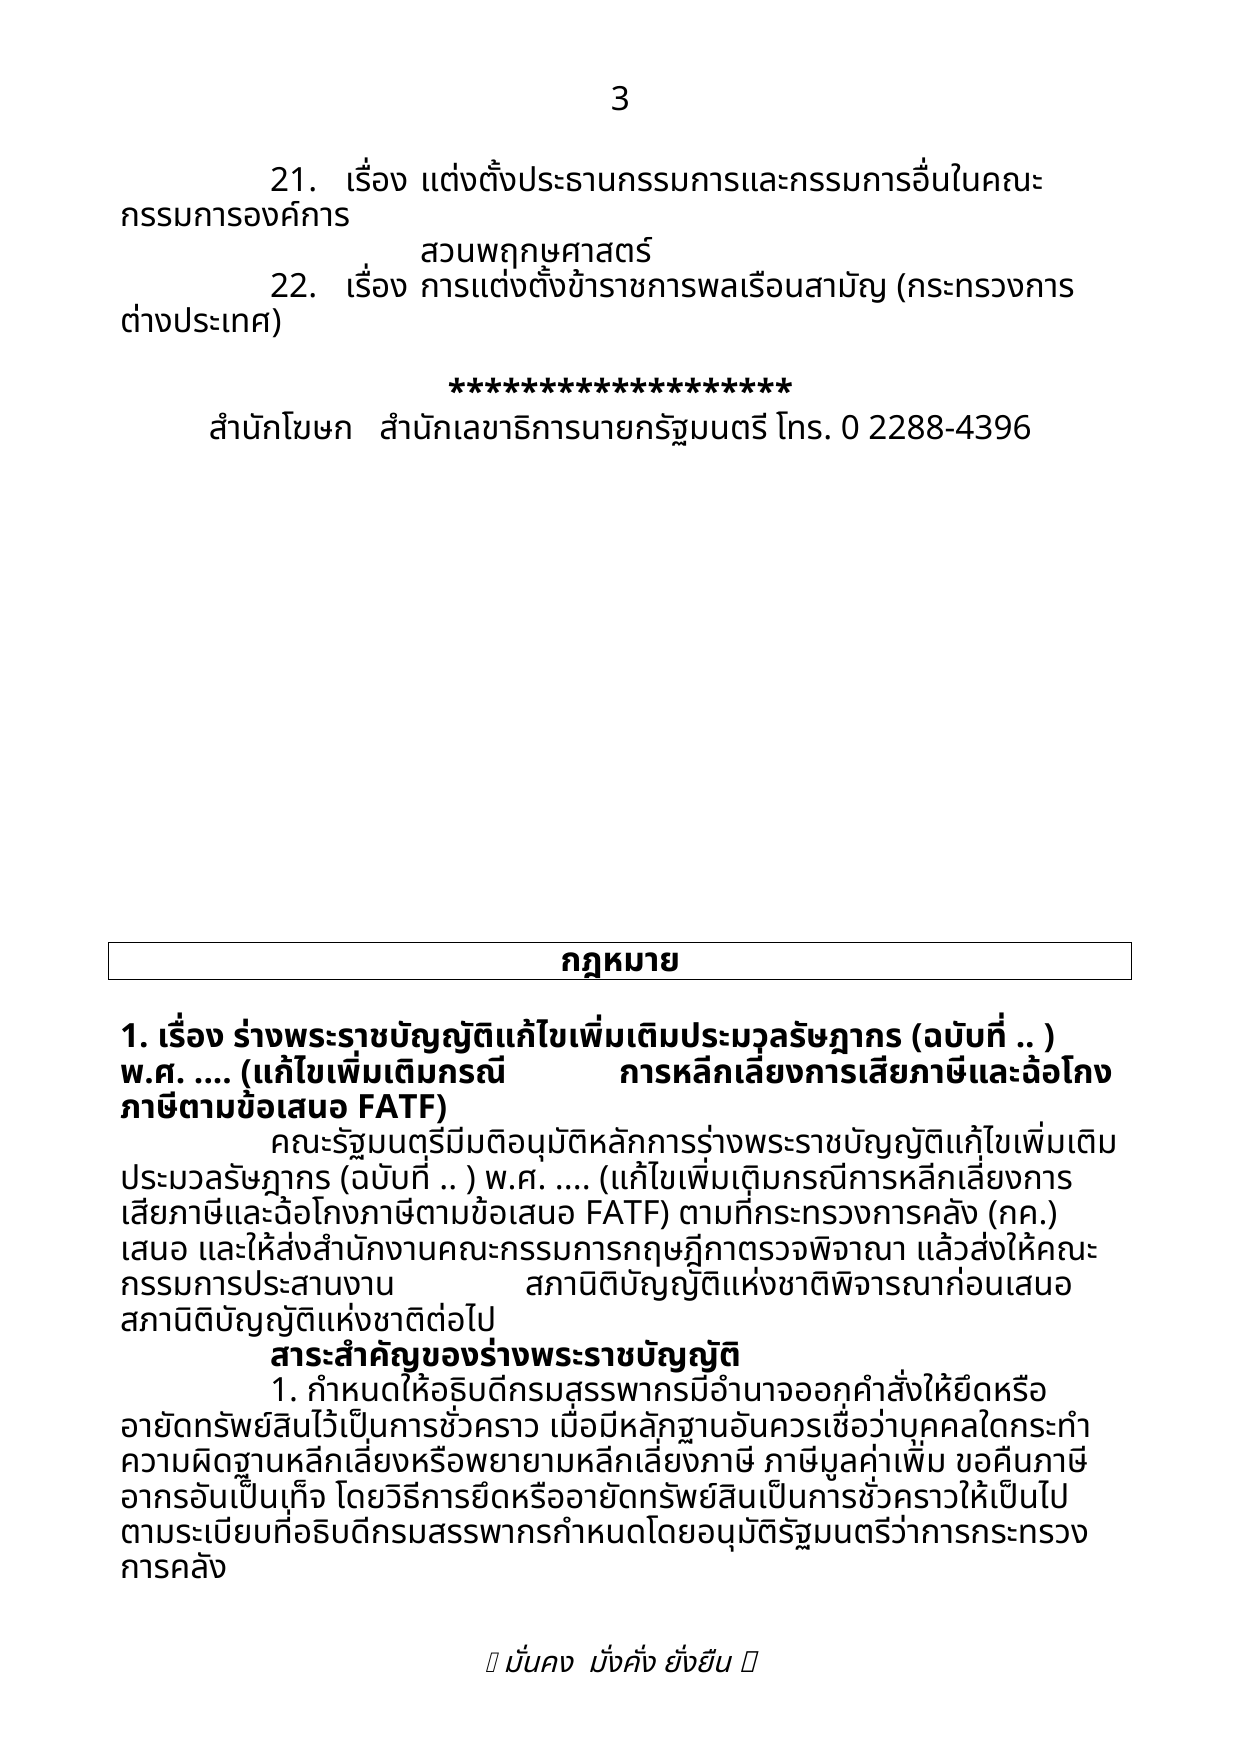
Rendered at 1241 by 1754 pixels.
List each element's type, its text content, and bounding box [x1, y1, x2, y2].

text ******************* [120, 375, 1120, 411]
text 22. เรื่อง การแต่งตั้งข้าราชการพลเรือนสามัญ (กระทรวงการต่างประเทศ) [120, 269, 1120, 340]
text คณะรัฐมนตรีมีมติอนุมัติหลักการร่างพระราชบัญญัติแก้ไขเพิ่มเติมประมวลรัษฎากร (ฉบับที่ .. ) พ.ศ. .... (แก้ไขเพิ่มเติมกรณีการหลีกเลี่ยงการเสียภาษีและฉ้อโกงภาษีตามข้อเสนอ FATF) ตามที่กระทรวงการคลัง (กค.) เสนอ และให้ส่งสำนักงานคณะกรรมการกฤษฎีกาตรวจพิจาณา แล้วส่งให้คณะกรรมการประสานงาน สภานิติบัญญัติแห่งชาติพิจารณาก่อนเสนอสภานิติบัญญัติแห่งชาติต่อไป [120, 1126, 1120, 1338]
text 1. กำหนดให้อธิบดีกรมสรรพากรมีอำนาจออกคำสั่งให้ยึดหรืออายัดทรัพย์สินไว้เป็นการชั่วคราว เมื่อมีหลักฐานอันควรเชื่อว่าบุคคลใดกระทำความผิดฐานหลีกเลี่ยงหรือพยายามหลีกเลี่ยงภาษี ภาษีมูลค่าเพิ่ม ขอคืนภาษีอากรอันเป็นเท็จ โดยวิธีการยึดหรืออายัดทรัพย์สินเป็นการชั่วคราวให้เป็นไปตามระเบียบที่อธิบดีกรมสรรพากรกำหนดโดยอนุมัติรัฐมนตรีว่าการกระทรวงการคลัง [120, 1373, 1120, 1586]
table_header กฎหมาย [109, 943, 1131, 978]
text สาระสำคัญของร่างพระราชบัญญัติ [120, 1338, 1120, 1373]
text สวนพฤกษศาสตร์ [120, 234, 1120, 269]
text สำนักโฆษก สำนักเลขาธิการนายกรัฐมนตรี โทร. 0 2288-4396 [120, 411, 1120, 446]
text 21. เรื่อง แต่งตั้งประธานกรรมการและกรรมการอื่นในคณะกรรมการองค์การ [120, 163, 1120, 234]
text 1. เรื่อง ร่างพระราชบัญญัติแก้ไขเพิ่มเติมประมวลรัษฎากร (ฉบับที่ .. ) พ.ศ. .... (แก้ไขเพิ่มเติมกรณี การหลีกเลี่ยงการเสียภาษีและฉ้อโกงภาษีตามข้อเสนอ FATF) [120, 1019, 1120, 1126]
